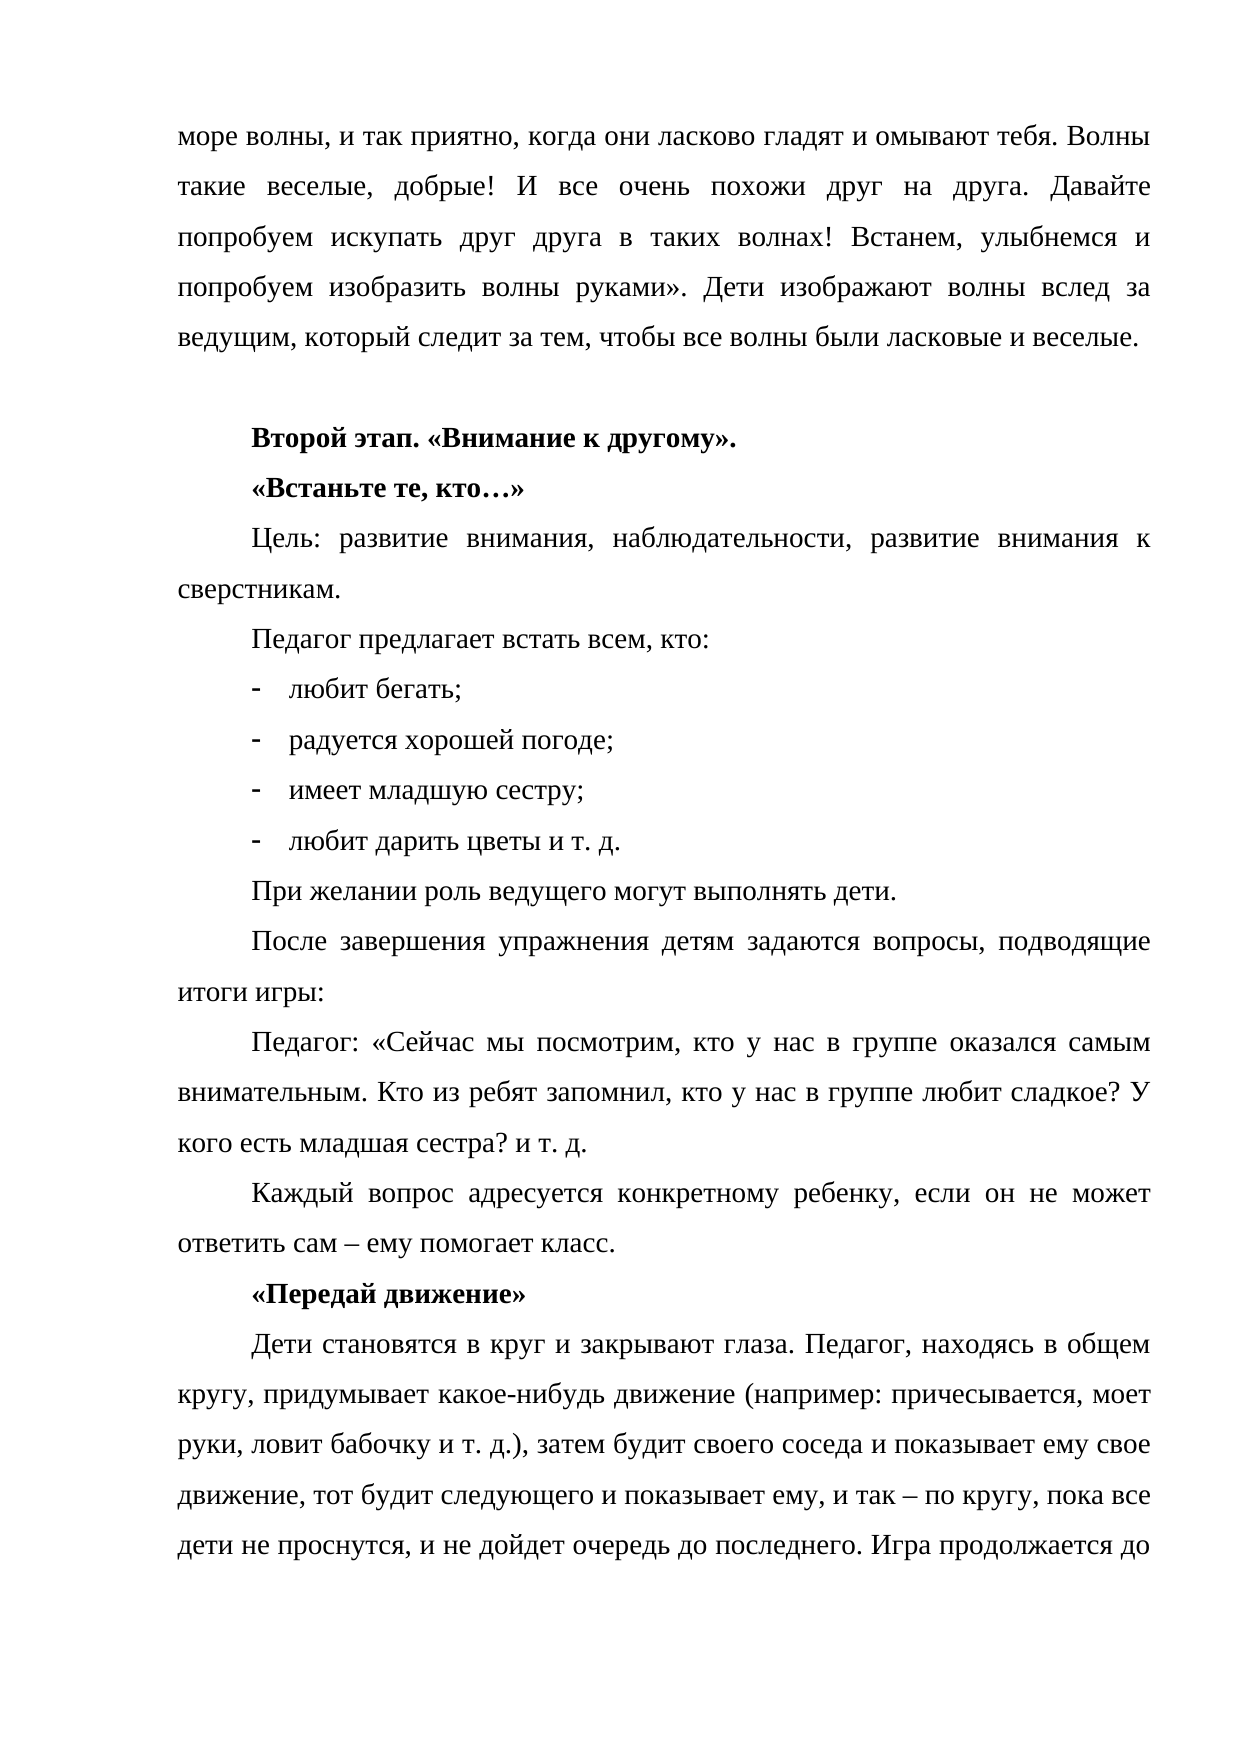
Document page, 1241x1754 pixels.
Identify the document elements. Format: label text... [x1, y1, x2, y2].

list имеет младшую сестру; [251, 772, 1152, 806]
text Второй этап. «Внимание к другому». [177, 420, 1152, 453]
text При желании роль ведущего могут выполнять дети. [177, 873, 1152, 907]
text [177, 118, 1152, 353]
text Педагог: «Сейчас мы посмотрим, кто у нас в группе оказался самым внимательным. Кто из ребят запомнил, кто у нас в группе любит сладкое? У кого есть младшая сестра? и т. д. [177, 1024, 1152, 1158]
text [177, 1326, 1152, 1561]
text «Встаньте те, кто…» [177, 470, 1152, 504]
text Педагог предлагает встать всем, кто: [177, 621, 1152, 655]
list радуется хорошей погоде; [251, 722, 1152, 756]
list любит дарить цветы и т. д. [251, 823, 1152, 856]
text Цель: развитие внимания, наблюдательности, развитие внимания к сверстникам. [177, 521, 1152, 604]
text После завершения упражнения детям задаются вопросы, подводящие итоги игры: [177, 923, 1152, 1007]
text Каждый вопрос адресуется конкретному ребенку, если он не может ответить сам – ему помогает класс. [177, 1175, 1152, 1259]
text «Передай движение» [177, 1276, 1152, 1309]
list любит бегать; [251, 672, 1152, 705]
